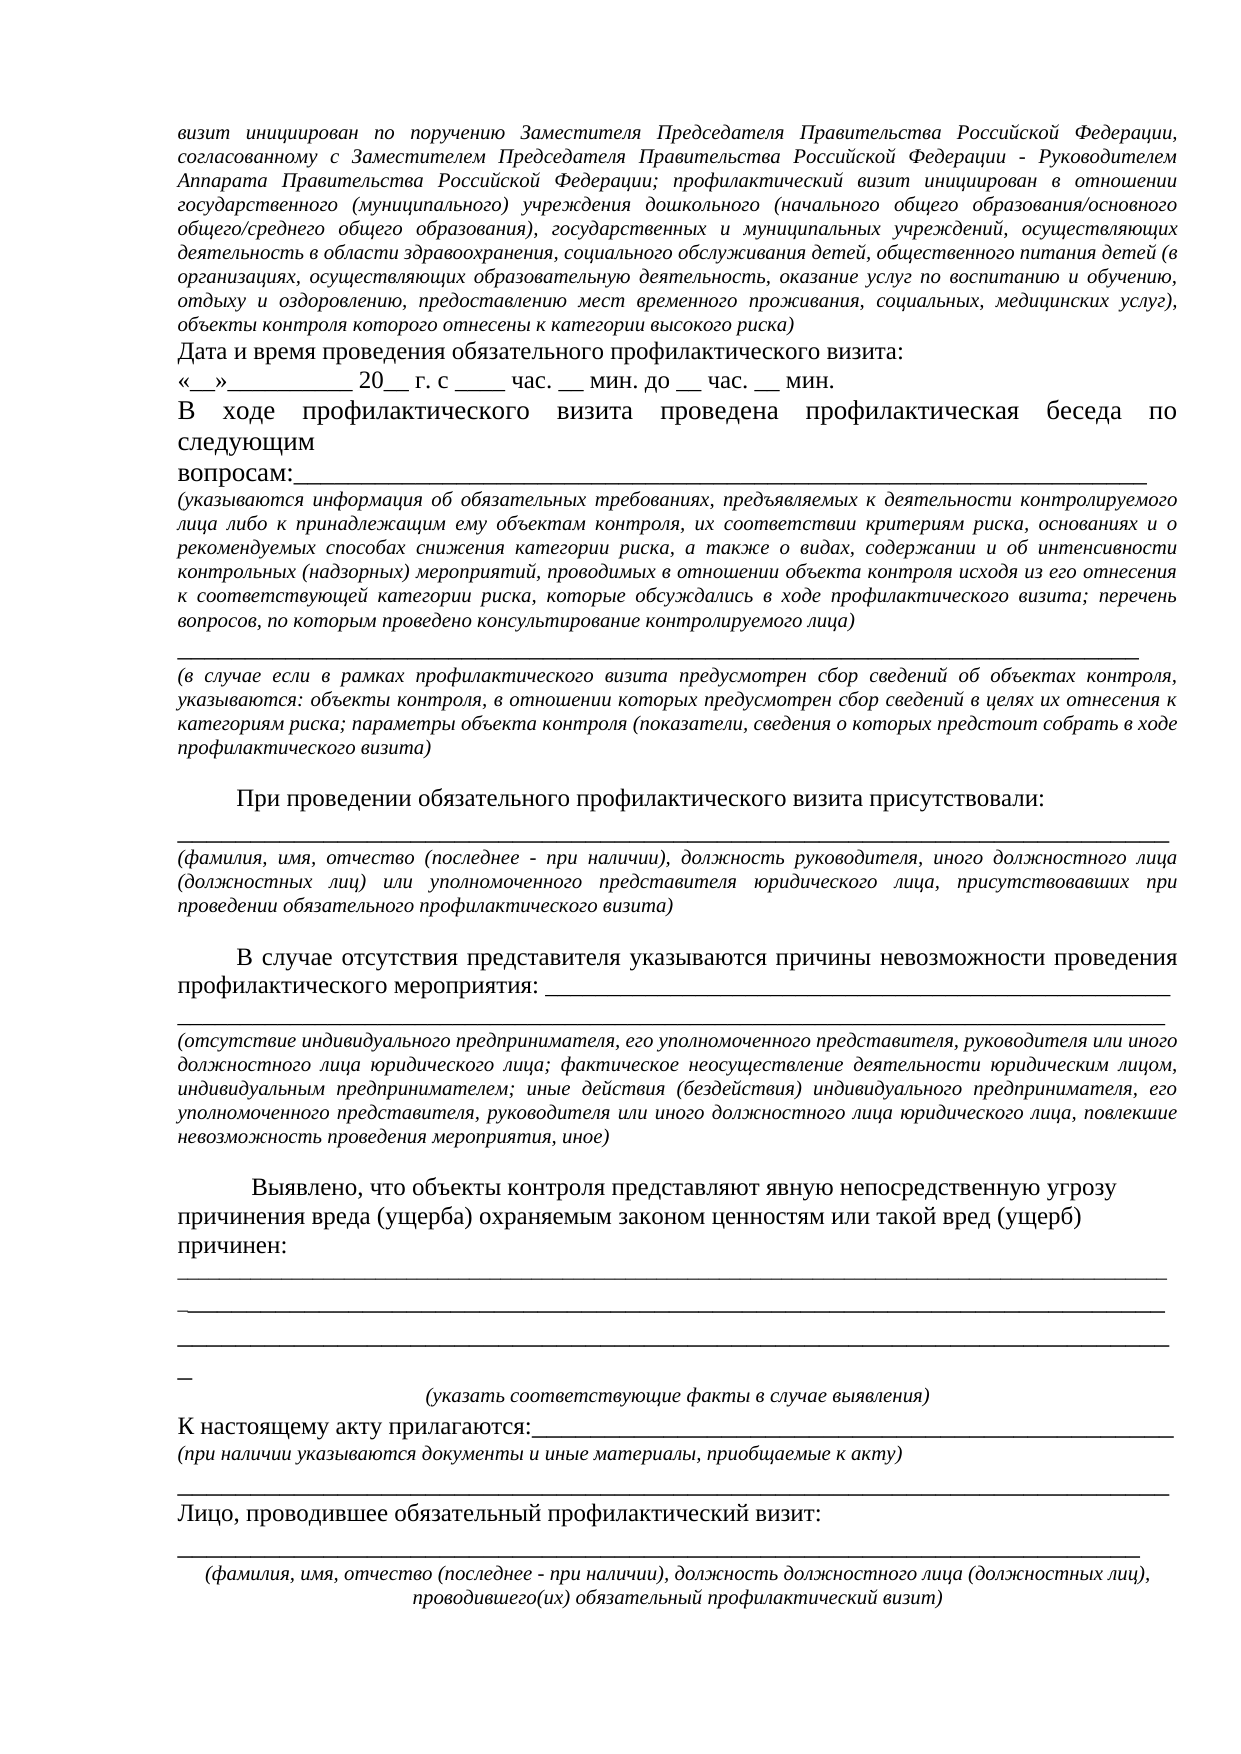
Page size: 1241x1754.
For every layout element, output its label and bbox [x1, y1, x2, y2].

table_header [176, 118, 1180, 1610]
